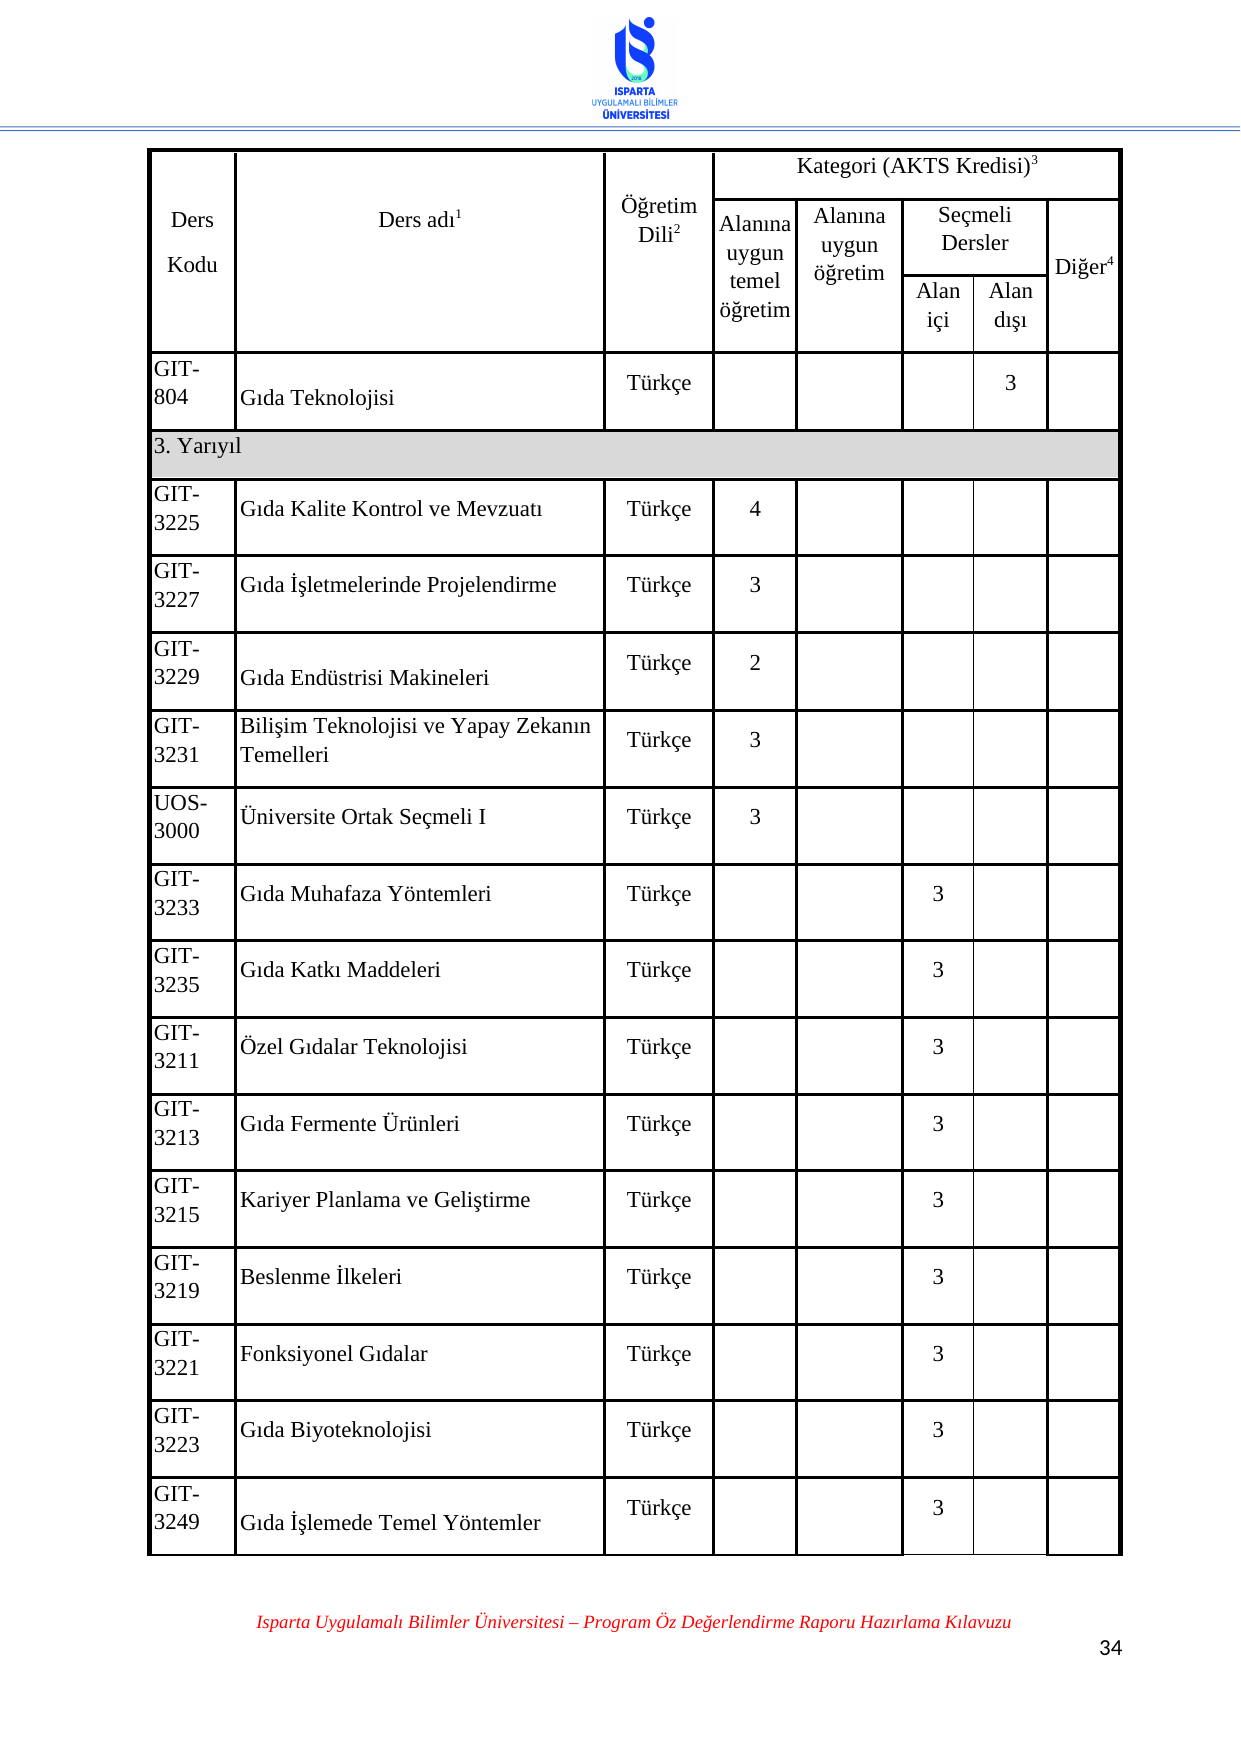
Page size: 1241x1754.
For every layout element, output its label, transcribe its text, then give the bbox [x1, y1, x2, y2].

table_cell [1049, 1479, 1118, 1554]
table_cell [974, 942, 1046, 1016]
table_cell [974, 1096, 1046, 1169]
table_cell [798, 1249, 901, 1322]
table_cell GIT-804 [152, 354, 234, 429]
table_cell Türkçe [606, 634, 712, 709]
table_cell GIT-3215 [152, 1172, 234, 1246]
table_cell [1049, 354, 1118, 429]
table_cell 3 [904, 1326, 973, 1399]
table_cell Gıda İşlemede Temel Yöntemler [237, 1479, 603, 1554]
table_cell 2 [715, 634, 795, 709]
table_cell GIT-3249 [152, 1479, 234, 1554]
table_cell [715, 1326, 795, 1399]
table_cell [798, 1096, 901, 1169]
table_cell [798, 1479, 901, 1554]
table_cell [1049, 1172, 1118, 1246]
table_cell [1049, 1019, 1118, 1092]
table_cell 3 [715, 789, 795, 862]
table_cell [715, 1019, 795, 1092]
table_cell Gıda İşletmelerinde Projelendirme [237, 557, 603, 631]
table_cell 3. Yarıyıl [152, 432, 1118, 477]
picture [592, 17, 678, 119]
table_cell [798, 789, 901, 862]
table_cell [974, 1402, 1046, 1476]
table_cell Türkçe [606, 354, 712, 429]
table_cell [798, 481, 901, 554]
table_cell [974, 1479, 1046, 1554]
table_cell [904, 481, 973, 554]
table_cell GIT-3223 [152, 1402, 234, 1476]
table_cell Türkçe [606, 557, 712, 631]
table_cell [798, 1402, 901, 1476]
table_cell Türkçe [606, 1172, 712, 1246]
table_cell [974, 866, 1046, 939]
table_cell GIT-3227 [152, 557, 234, 631]
table_cell Türkçe [606, 1019, 712, 1092]
table_cell 3 [715, 557, 795, 631]
table_cell [904, 634, 973, 709]
table_cell GIT-3229 [152, 634, 234, 709]
table_cell 3 [904, 1172, 973, 1246]
table_cell [715, 942, 795, 1016]
table_header Kategori (AKTS Kredisi)3 [715, 152, 1118, 197]
table_cell Türkçe [606, 712, 712, 786]
table_cell [974, 1326, 1046, 1399]
table_cell [904, 712, 973, 786]
table_cell Türkçe [606, 942, 712, 1016]
table_cell [1049, 1326, 1118, 1399]
table_cell [798, 866, 901, 939]
table_header Ders Kodu [152, 152, 235, 351]
table_cell [1049, 557, 1118, 631]
table_cell Türkçe [606, 1479, 712, 1554]
table_cell [715, 1096, 795, 1169]
table_cell [1049, 481, 1118, 554]
table_cell [904, 557, 973, 631]
table_cell [798, 1019, 901, 1092]
table_cell [798, 942, 901, 1016]
table_cell GIT-3225 [152, 481, 234, 554]
table_cell Özel Gıdalar Teknolojisi [237, 1019, 603, 1092]
table_cell 3 [974, 354, 1046, 429]
table_cell [798, 354, 901, 429]
table_cell GIT-3233 [152, 866, 234, 939]
table_cell Gıda Kalite Kontrol ve Mevzuatı [237, 481, 603, 554]
table_cell [798, 1326, 901, 1399]
table_cell GIT-3219 [152, 1249, 234, 1322]
table_cell Türkçe [606, 1402, 712, 1476]
table_cell UOS-3000 [152, 789, 234, 862]
table_cell [974, 712, 1046, 786]
table_cell Türkçe [606, 1096, 712, 1169]
table_cell Diğer4 [1049, 201, 1118, 351]
table_cell 3 [904, 1249, 973, 1322]
table_cell Alan dışı [974, 277, 1046, 351]
table_cell [715, 1249, 795, 1322]
table_cell Gıda Biyoteknolojisi [237, 1402, 603, 1476]
table_cell [974, 557, 1046, 631]
table_cell 3 [904, 1402, 973, 1476]
table_cell GIT-3231 [152, 712, 234, 786]
table_cell Gıda Endüstrisi Makineleri [237, 634, 603, 709]
table_cell GIT-3213 [152, 1096, 234, 1169]
table_cell Gıda Fermente Ürünleri [237, 1096, 603, 1169]
table_cell Türkçe [606, 866, 712, 939]
table_cell [904, 789, 973, 862]
table_cell [1049, 1096, 1118, 1169]
table_cell Alan içi [904, 277, 973, 351]
table_cell [798, 557, 901, 631]
table_cell [904, 354, 973, 429]
table_cell Kariyer Planlama ve Geliştirme [237, 1172, 603, 1246]
table_cell [1049, 634, 1118, 709]
table_header Ders adı1 [237, 152, 604, 351]
table_cell [974, 481, 1046, 554]
table_cell Alanına uygun öğretim [798, 201, 901, 351]
table_cell 3 [904, 942, 973, 1016]
table_cell Fonksiyonel Gıdalar [237, 1326, 603, 1399]
table_cell [974, 1172, 1046, 1246]
table_cell GIT-3235 [152, 942, 234, 1016]
table_cell [715, 354, 795, 429]
table_cell 3 [715, 712, 795, 786]
table_cell GIT-3221 [152, 1326, 234, 1399]
table_cell Türkçe [606, 1326, 712, 1399]
table_cell [1049, 1249, 1118, 1322]
table_cell Türkçe [606, 789, 712, 862]
table_cell Gıda Muhafaza Yöntemleri [237, 866, 603, 939]
table_cell Üniversite Ortak Seçmeli I [237, 789, 603, 862]
table_cell 3 [904, 866, 973, 939]
table_cell Seçmeli Dersler [904, 201, 1046, 274]
table_cell GIT-3211 [152, 1019, 234, 1092]
table_cell Bilişim Teknolojisi ve Yapay Zekanın Temelleri [237, 712, 603, 786]
table_cell [974, 789, 1046, 862]
table_cell [1049, 1402, 1118, 1476]
table_cell [1049, 712, 1118, 786]
table_cell Türkçe [606, 1249, 712, 1322]
table_cell [715, 1479, 795, 1554]
table_cell [974, 1019, 1046, 1092]
table_cell [974, 634, 1046, 709]
table_cell [798, 1172, 901, 1246]
table_cell 3 [904, 1096, 973, 1169]
table_cell [798, 712, 901, 786]
table_cell [1049, 789, 1118, 862]
table_cell Gıda Teknolojisi [237, 354, 603, 429]
table_cell Türkçe [606, 481, 712, 554]
table_cell Gıda Katkı Maddeleri [237, 942, 603, 1016]
table_cell [715, 866, 795, 939]
table_cell [1049, 942, 1118, 1016]
table_cell 4 [715, 481, 795, 554]
table_cell [1049, 866, 1118, 939]
table_cell Beslenme İlkeleri [237, 1249, 603, 1322]
table_cell 3 [904, 1479, 973, 1554]
table_header Öğretim Dili2 [606, 152, 713, 351]
table_cell Alanına uygun temel öğretim [715, 201, 795, 351]
table_cell 3 [904, 1019, 973, 1092]
table_cell [798, 634, 901, 709]
table_cell [715, 1402, 795, 1476]
table_cell [715, 1172, 795, 1246]
table_cell [974, 1249, 1046, 1322]
